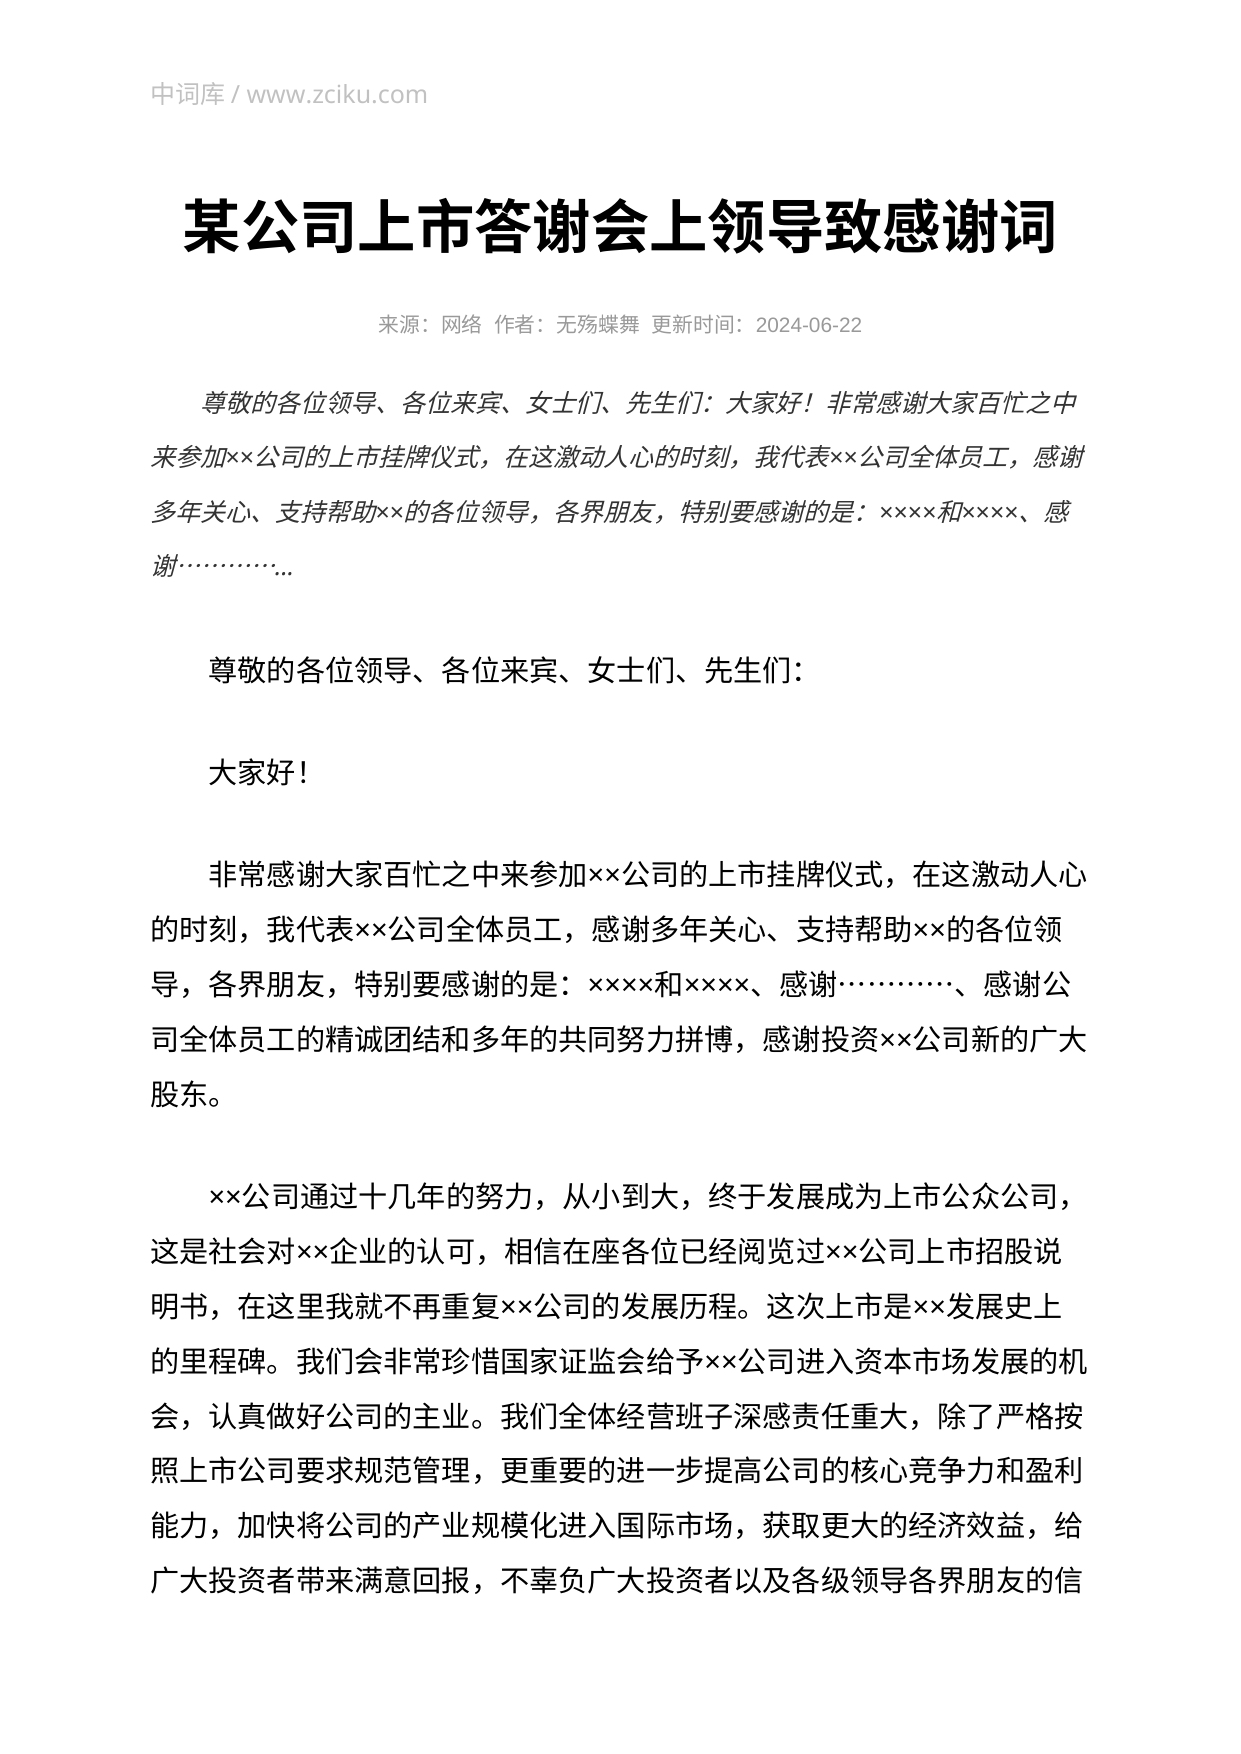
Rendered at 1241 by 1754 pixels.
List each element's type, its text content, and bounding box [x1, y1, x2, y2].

text 来源：网络 作者：无殇蝶舞 更新时间：2024-06-22 [150, 313, 1090, 337]
text 非常感谢大家百忙之中来参加××公司的上市挂牌仪式，在这激动人心的时刻，我代表××公司全体员工，感谢多年关心、支持帮助××的各位领导，各界朋友，特别要感谢的是：××××和××××、感谢…………、感谢公司全体员工的精诚团结和多年的共同努力拼博，感谢投资××公司新的广大股东。 [150, 851, 1090, 1114]
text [150, 1173, 1090, 1600]
text 尊敬的各位领导、各位来宾、女士们、先生们： [150, 648, 1090, 690]
text 尊敬的各位领导、各位来宾、女士们、先生们：大家好！非常感谢大家百忙之中来参加××公司的上市挂牌仪式，在这激动人心的时刻，我代表××公司全体员工，感谢多年关心、支持帮助××的各位领导，各界朋友，特别要感谢的是：××××和××××、感谢…………... [150, 383, 1090, 583]
subtitle 某公司上市答谢会上领导致感谢词 [150, 181, 1090, 266]
text 大家好！ [150, 749, 1090, 792]
